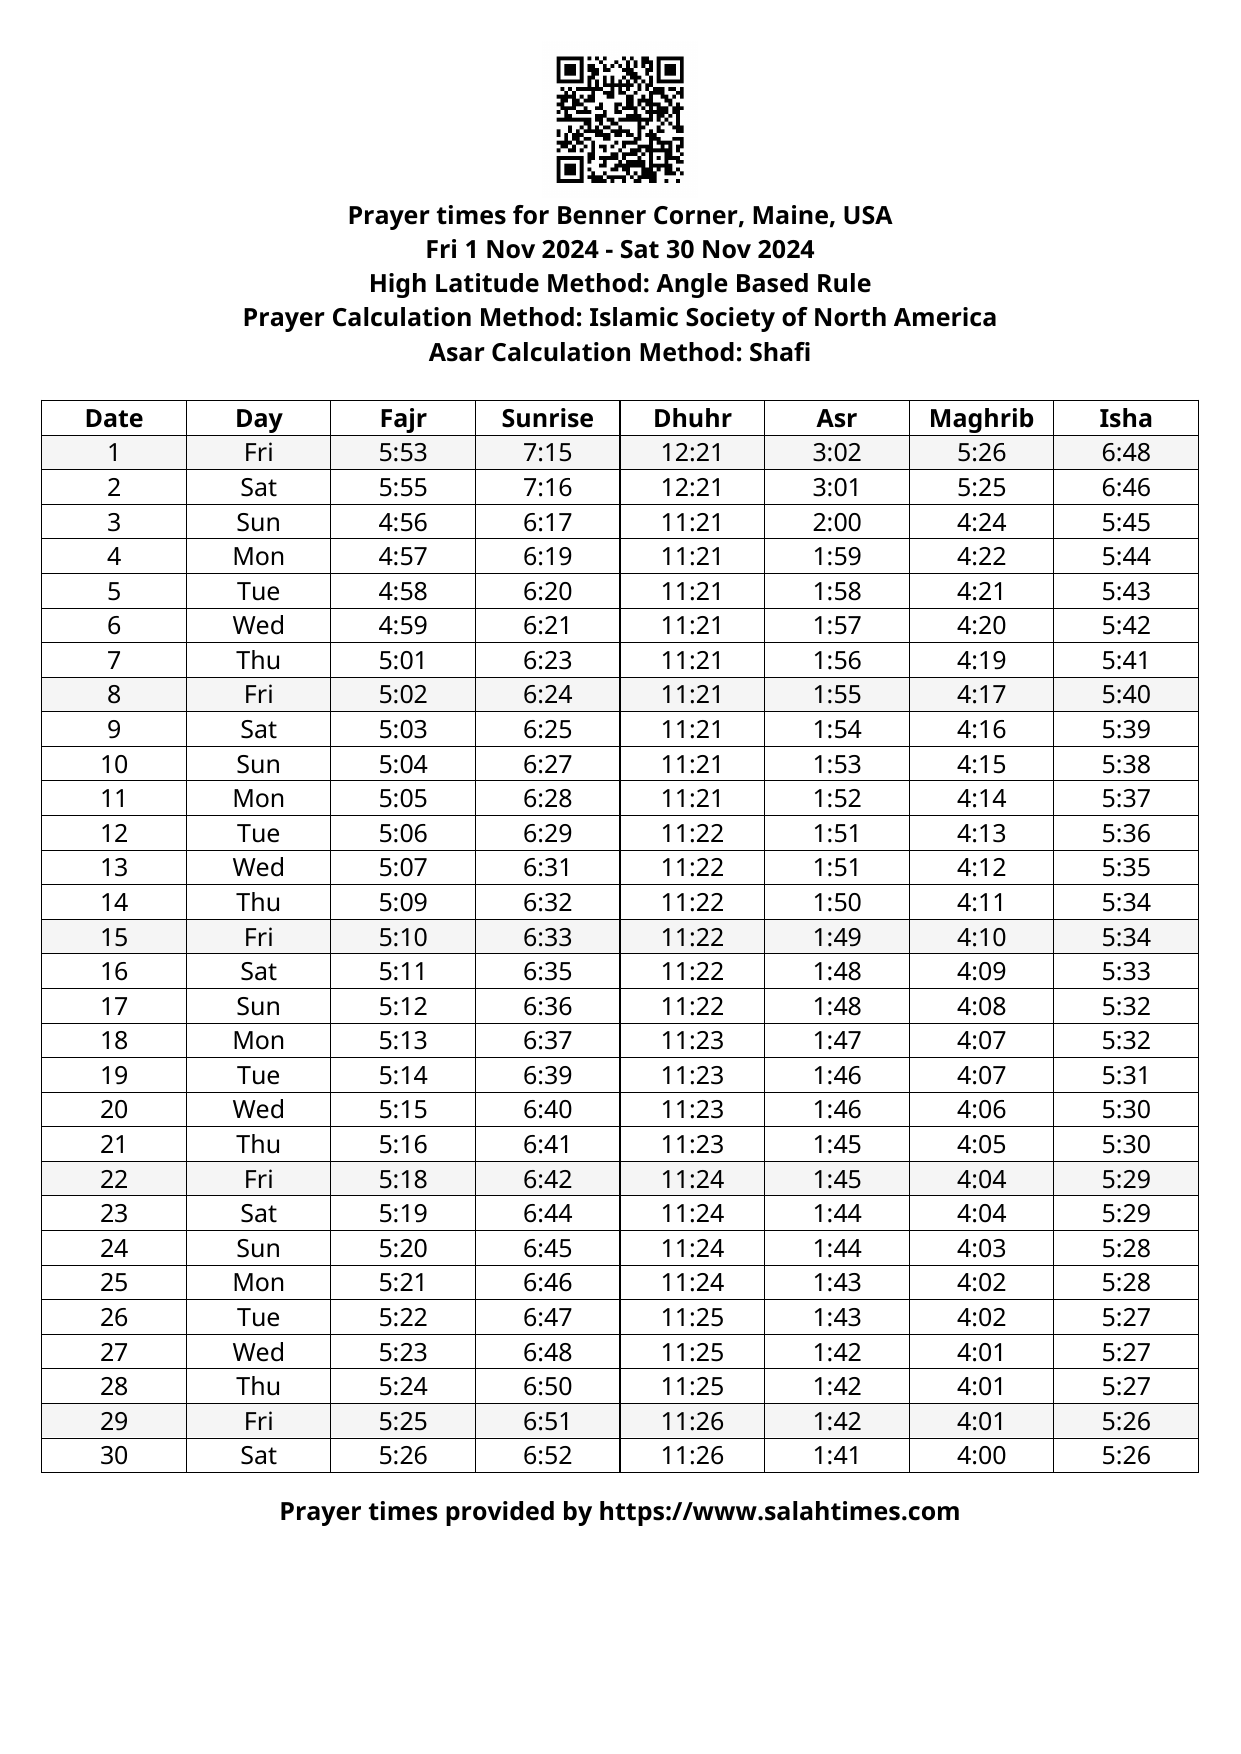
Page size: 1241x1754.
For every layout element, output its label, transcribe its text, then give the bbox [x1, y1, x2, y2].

table_cell 6:20 [476, 574, 619, 607]
table_cell Thu [187, 643, 330, 677]
table_cell 4:08 [910, 989, 1053, 1022]
table_cell 5:34 [1054, 885, 1198, 919]
table_cell 11:26 [621, 1404, 764, 1437]
table_cell 5:13 [331, 1024, 475, 1057]
table_cell 26 [42, 1300, 186, 1334]
table_cell Wed [187, 1335, 330, 1368]
table_cell Wed [187, 851, 330, 884]
table_cell 6:19 [476, 539, 619, 573]
table_cell 5:25 [331, 1404, 475, 1437]
table_cell 5:29 [1054, 1196, 1198, 1230]
table_cell 4:07 [910, 1024, 1053, 1057]
table_cell 7:15 [476, 436, 619, 469]
table_cell Tue [187, 816, 330, 849]
table_cell 1:53 [765, 747, 909, 780]
table_cell 6:41 [476, 1127, 619, 1161]
table_cell 11:21 [621, 712, 764, 746]
table_cell 14 [42, 885, 186, 919]
table_cell 6:31 [476, 851, 619, 884]
table_cell 1:45 [765, 1162, 909, 1195]
table_cell 5:45 [1054, 505, 1198, 538]
table_cell 4:12 [910, 851, 1053, 884]
table_cell 5:01 [331, 643, 475, 677]
table_cell 5:04 [331, 747, 475, 780]
table_cell 1:43 [765, 1300, 909, 1334]
table_cell 11:21 [621, 747, 764, 780]
table_cell 1:59 [765, 539, 909, 573]
table_cell 6:23 [476, 643, 619, 677]
table_cell 3:02 [765, 436, 909, 469]
table_cell 4:59 [331, 609, 475, 642]
table_cell 6:27 [476, 747, 619, 780]
table_cell 1:42 [765, 1404, 909, 1437]
table_cell 11:21 [621, 539, 764, 573]
table_cell 25 [42, 1266, 186, 1299]
table_cell 21 [42, 1127, 186, 1161]
table_cell 5:26 [331, 1439, 475, 1472]
table_cell 4:04 [910, 1162, 1053, 1195]
table_cell Thu [187, 885, 330, 919]
table_header Asr [765, 401, 909, 434]
table_cell 5:16 [331, 1127, 475, 1161]
text Prayer times for Benner Corner, Maine, USA [42, 198, 1198, 232]
table_cell 27 [42, 1335, 186, 1368]
table_cell 1:51 [765, 851, 909, 884]
table_cell 5:26 [1054, 1404, 1198, 1437]
table_cell 5:33 [1054, 954, 1198, 988]
table_cell 7:16 [476, 470, 619, 504]
table_cell 5:36 [1054, 816, 1198, 849]
table_cell 11:21 [621, 678, 764, 711]
table_cell 4:14 [910, 781, 1053, 815]
table_cell 1:50 [765, 885, 909, 919]
table_cell 4 [42, 539, 186, 573]
table_cell 1:55 [765, 678, 909, 711]
table_cell 5:32 [1054, 989, 1198, 1022]
table_cell Mon [187, 781, 330, 815]
table_cell 23 [42, 1196, 186, 1230]
table_cell 11:21 [621, 609, 764, 642]
table_cell 4:17 [910, 678, 1053, 711]
table_header Isha [1054, 401, 1198, 434]
table_cell 4:19 [910, 643, 1053, 677]
table_cell 6:51 [476, 1404, 619, 1437]
table_cell Wed [187, 609, 330, 642]
table_cell 5:03 [331, 712, 475, 746]
table_cell Mon [187, 539, 330, 573]
table_cell 1:48 [765, 989, 909, 1022]
table_cell 5:42 [1054, 609, 1198, 642]
table_cell Mon [187, 1266, 330, 1299]
table_cell 5:37 [1054, 781, 1198, 815]
table_cell 4:01 [910, 1335, 1053, 1368]
table_cell 5:32 [1054, 1024, 1198, 1057]
table_cell 11:22 [621, 851, 764, 884]
table_cell 6:48 [476, 1335, 619, 1368]
table_cell Sat [187, 712, 330, 746]
table_cell 5:40 [1054, 678, 1198, 711]
table_cell 30 [42, 1439, 186, 1472]
table_cell 5:30 [1054, 1093, 1198, 1126]
table_cell 1:52 [765, 781, 909, 815]
table_cell 5:22 [331, 1300, 475, 1334]
table_cell 4:05 [910, 1127, 1053, 1161]
table_cell 4:01 [910, 1369, 1053, 1403]
table_header Fajr [331, 401, 475, 434]
table_cell 4:16 [910, 712, 1053, 746]
table_cell 5:53 [331, 436, 475, 469]
text Asar Calculation Method: Shafi [42, 334, 1198, 368]
table_cell 18 [42, 1024, 186, 1057]
table_cell 6:32 [476, 885, 619, 919]
table_cell 5:20 [331, 1231, 475, 1264]
table_cell 9 [42, 712, 186, 746]
table_cell 1 [42, 436, 186, 469]
table_cell 5:19 [331, 1196, 475, 1230]
table_cell 6:39 [476, 1058, 619, 1092]
table_cell 1:45 [765, 1127, 909, 1161]
text Prayer times provided by https://www.salahtimes.com [42, 1494, 1198, 1528]
table_cell 4:10 [910, 920, 1053, 953]
table_cell 12 [42, 816, 186, 849]
text High Latitude Method: Angle Based Rule [42, 266, 1198, 300]
table_cell 11:26 [621, 1439, 764, 1472]
table_cell 5:06 [331, 816, 475, 849]
table_cell Thu [187, 1127, 330, 1161]
table_cell Fri [187, 678, 330, 711]
table_cell 6:24 [476, 678, 619, 711]
table_cell 5:43 [1054, 574, 1198, 607]
table_cell 2:00 [765, 505, 909, 538]
text Prayer Calculation Method: Islamic Society of North America [42, 300, 1198, 334]
table_cell 5:21 [331, 1266, 475, 1299]
table_cell 4:21 [910, 574, 1053, 607]
table_cell 5:31 [1054, 1058, 1198, 1092]
table_cell 5:27 [1054, 1300, 1198, 1334]
table_cell 11:24 [621, 1196, 764, 1230]
table_cell 5:34 [1054, 920, 1198, 953]
table_cell 11:21 [621, 781, 764, 815]
table_cell 5:29 [1054, 1162, 1198, 1195]
table_cell 5:12 [331, 989, 475, 1022]
table_cell Fri [187, 1162, 330, 1195]
table_cell 1:43 [765, 1266, 909, 1299]
table_cell 6:25 [476, 712, 619, 746]
table_cell 6:28 [476, 781, 619, 815]
table_cell 12:21 [621, 470, 764, 504]
table_cell 1:42 [765, 1335, 909, 1368]
table_cell 5:05 [331, 781, 475, 815]
table_cell 13 [42, 851, 186, 884]
table_cell 11:23 [621, 1024, 764, 1057]
table_cell 6:47 [476, 1300, 619, 1334]
table_cell 4:02 [910, 1266, 1053, 1299]
table_cell 5:26 [1054, 1439, 1198, 1472]
table_header Date [42, 401, 186, 434]
table_cell 1:47 [765, 1024, 909, 1057]
table_cell 5:27 [1054, 1369, 1198, 1403]
table_cell 3:01 [765, 470, 909, 504]
table_cell 5:44 [1054, 539, 1198, 573]
table_cell 6:45 [476, 1231, 619, 1264]
table_cell 1:54 [765, 712, 909, 746]
table_cell 22 [42, 1162, 186, 1195]
table_cell Sat [187, 954, 330, 988]
table_cell 17 [42, 989, 186, 1022]
table_cell 1:41 [765, 1439, 909, 1472]
table_cell Sun [187, 505, 330, 538]
table_cell 6:42 [476, 1162, 619, 1195]
picture [542, 41, 699, 198]
table_cell 6:44 [476, 1196, 619, 1230]
table_cell 4:22 [910, 539, 1053, 573]
table_cell 8 [42, 678, 186, 711]
table_cell 6:46 [1054, 470, 1198, 504]
table_cell 1:48 [765, 954, 909, 988]
table_cell 11:23 [621, 1058, 764, 1092]
table_cell 11:22 [621, 989, 764, 1022]
table_cell 11:25 [621, 1335, 764, 1368]
table_cell 11:22 [621, 885, 764, 919]
table_cell 24 [42, 1231, 186, 1264]
table_cell 5:23 [331, 1335, 475, 1368]
table_cell Wed [187, 1093, 330, 1126]
table_header Sunrise [476, 401, 619, 434]
table_cell 5:10 [331, 920, 475, 953]
table_cell 4:56 [331, 505, 475, 538]
table_cell 11 [42, 781, 186, 815]
table_cell 2 [42, 470, 186, 504]
table_cell Mon [187, 1024, 330, 1057]
table_cell 11:24 [621, 1162, 764, 1195]
table_cell 11:23 [621, 1093, 764, 1126]
table_cell 5:14 [331, 1058, 475, 1092]
table_cell 5:09 [331, 885, 475, 919]
table_cell 4:06 [910, 1093, 1053, 1126]
table_cell 15 [42, 920, 186, 953]
table_cell Sun [187, 1231, 330, 1264]
table_cell 5:02 [331, 678, 475, 711]
table_cell 16 [42, 954, 186, 988]
table_cell 1:44 [765, 1196, 909, 1230]
table_cell 11:25 [621, 1369, 764, 1403]
table_cell 4:07 [910, 1058, 1053, 1092]
table_cell 5:35 [1054, 851, 1198, 884]
table_cell 28 [42, 1369, 186, 1403]
table_cell 1:44 [765, 1231, 909, 1264]
table_cell Fri [187, 920, 330, 953]
table_cell Fri [187, 1404, 330, 1437]
table_cell 5:15 [331, 1093, 475, 1126]
table_cell 5:26 [910, 436, 1053, 469]
table_cell 1:58 [765, 574, 909, 607]
table_cell 6:40 [476, 1093, 619, 1126]
table_cell 6:35 [476, 954, 619, 988]
table_cell 1:46 [765, 1093, 909, 1126]
table_cell 5:28 [1054, 1231, 1198, 1264]
table_cell 1:56 [765, 643, 909, 677]
table_header Maghrib [910, 401, 1053, 434]
table_cell 4:11 [910, 885, 1053, 919]
table_cell 4:15 [910, 747, 1053, 780]
table_cell 1:49 [765, 920, 909, 953]
table_cell 20 [42, 1093, 186, 1126]
table_cell 5:11 [331, 954, 475, 988]
table_cell 11:24 [621, 1231, 764, 1264]
table_cell 3 [42, 505, 186, 538]
table_cell 5:24 [331, 1369, 475, 1403]
table_cell 11:23 [621, 1127, 764, 1161]
table_cell 5:07 [331, 851, 475, 884]
table_cell 4:20 [910, 609, 1053, 642]
table_cell 1:42 [765, 1369, 909, 1403]
table_cell Tue [187, 1058, 330, 1092]
table_cell 5:39 [1054, 712, 1198, 746]
table_cell 5:30 [1054, 1127, 1198, 1161]
table_cell 6:33 [476, 920, 619, 953]
table_cell 19 [42, 1058, 186, 1092]
table_cell 6 [42, 609, 186, 642]
table_cell 7 [42, 643, 186, 677]
table_cell 5:18 [331, 1162, 475, 1195]
table_cell 6:50 [476, 1369, 619, 1403]
table_cell 6:21 [476, 609, 619, 642]
table_header Dhuhr [621, 401, 764, 434]
table_cell 11:22 [621, 816, 764, 849]
table_cell 4:57 [331, 539, 475, 573]
table_cell 11:22 [621, 954, 764, 988]
table_cell 11:24 [621, 1266, 764, 1299]
table_cell 11:21 [621, 505, 764, 538]
table_cell 11:22 [621, 920, 764, 953]
table_cell 6:37 [476, 1024, 619, 1057]
table_cell 4:13 [910, 816, 1053, 849]
table_cell 6:17 [476, 505, 619, 538]
table_cell 5:25 [910, 470, 1053, 504]
table_cell 4:09 [910, 954, 1053, 988]
table_cell 10 [42, 747, 186, 780]
table_cell 12:21 [621, 436, 764, 469]
table_cell 5 [42, 574, 186, 607]
table_cell Sun [187, 989, 330, 1022]
table_cell 29 [42, 1404, 186, 1437]
table_cell 5:55 [331, 470, 475, 504]
table_cell 4:02 [910, 1300, 1053, 1334]
table_cell 6:36 [476, 989, 619, 1022]
table_cell 4:24 [910, 505, 1053, 538]
table_cell Tue [187, 574, 330, 607]
table_cell Sat [187, 1439, 330, 1472]
table_cell 1:46 [765, 1058, 909, 1092]
table_cell 4:04 [910, 1196, 1053, 1230]
table_cell Tue [187, 1300, 330, 1334]
text Fri 1 Nov 2024 - Sat 30 Nov 2024 [42, 232, 1198, 266]
table_cell 4:01 [910, 1404, 1053, 1437]
table_cell 1:57 [765, 609, 909, 642]
table_cell Sun [187, 747, 330, 780]
table_cell 6:48 [1054, 436, 1198, 469]
table_cell Sat [187, 1196, 330, 1230]
table_cell 5:28 [1054, 1266, 1198, 1299]
table_cell 5:27 [1054, 1335, 1198, 1368]
table_cell 4:58 [331, 574, 475, 607]
table_cell 1:51 [765, 816, 909, 849]
table_cell 11:21 [621, 643, 764, 677]
table_cell 5:38 [1054, 747, 1198, 780]
table_header Day [187, 401, 330, 434]
table_cell Sat [187, 470, 330, 504]
table_cell 6:29 [476, 816, 619, 849]
table_cell 11:25 [621, 1300, 764, 1334]
table_cell 4:00 [910, 1439, 1053, 1472]
table_cell 5:41 [1054, 643, 1198, 677]
table_cell 6:46 [476, 1266, 619, 1299]
table_cell 4:03 [910, 1231, 1053, 1264]
table_cell 11:21 [621, 574, 764, 607]
table_cell 6:52 [476, 1439, 619, 1472]
table_cell Thu [187, 1369, 330, 1403]
table_cell Fri [187, 436, 330, 469]
